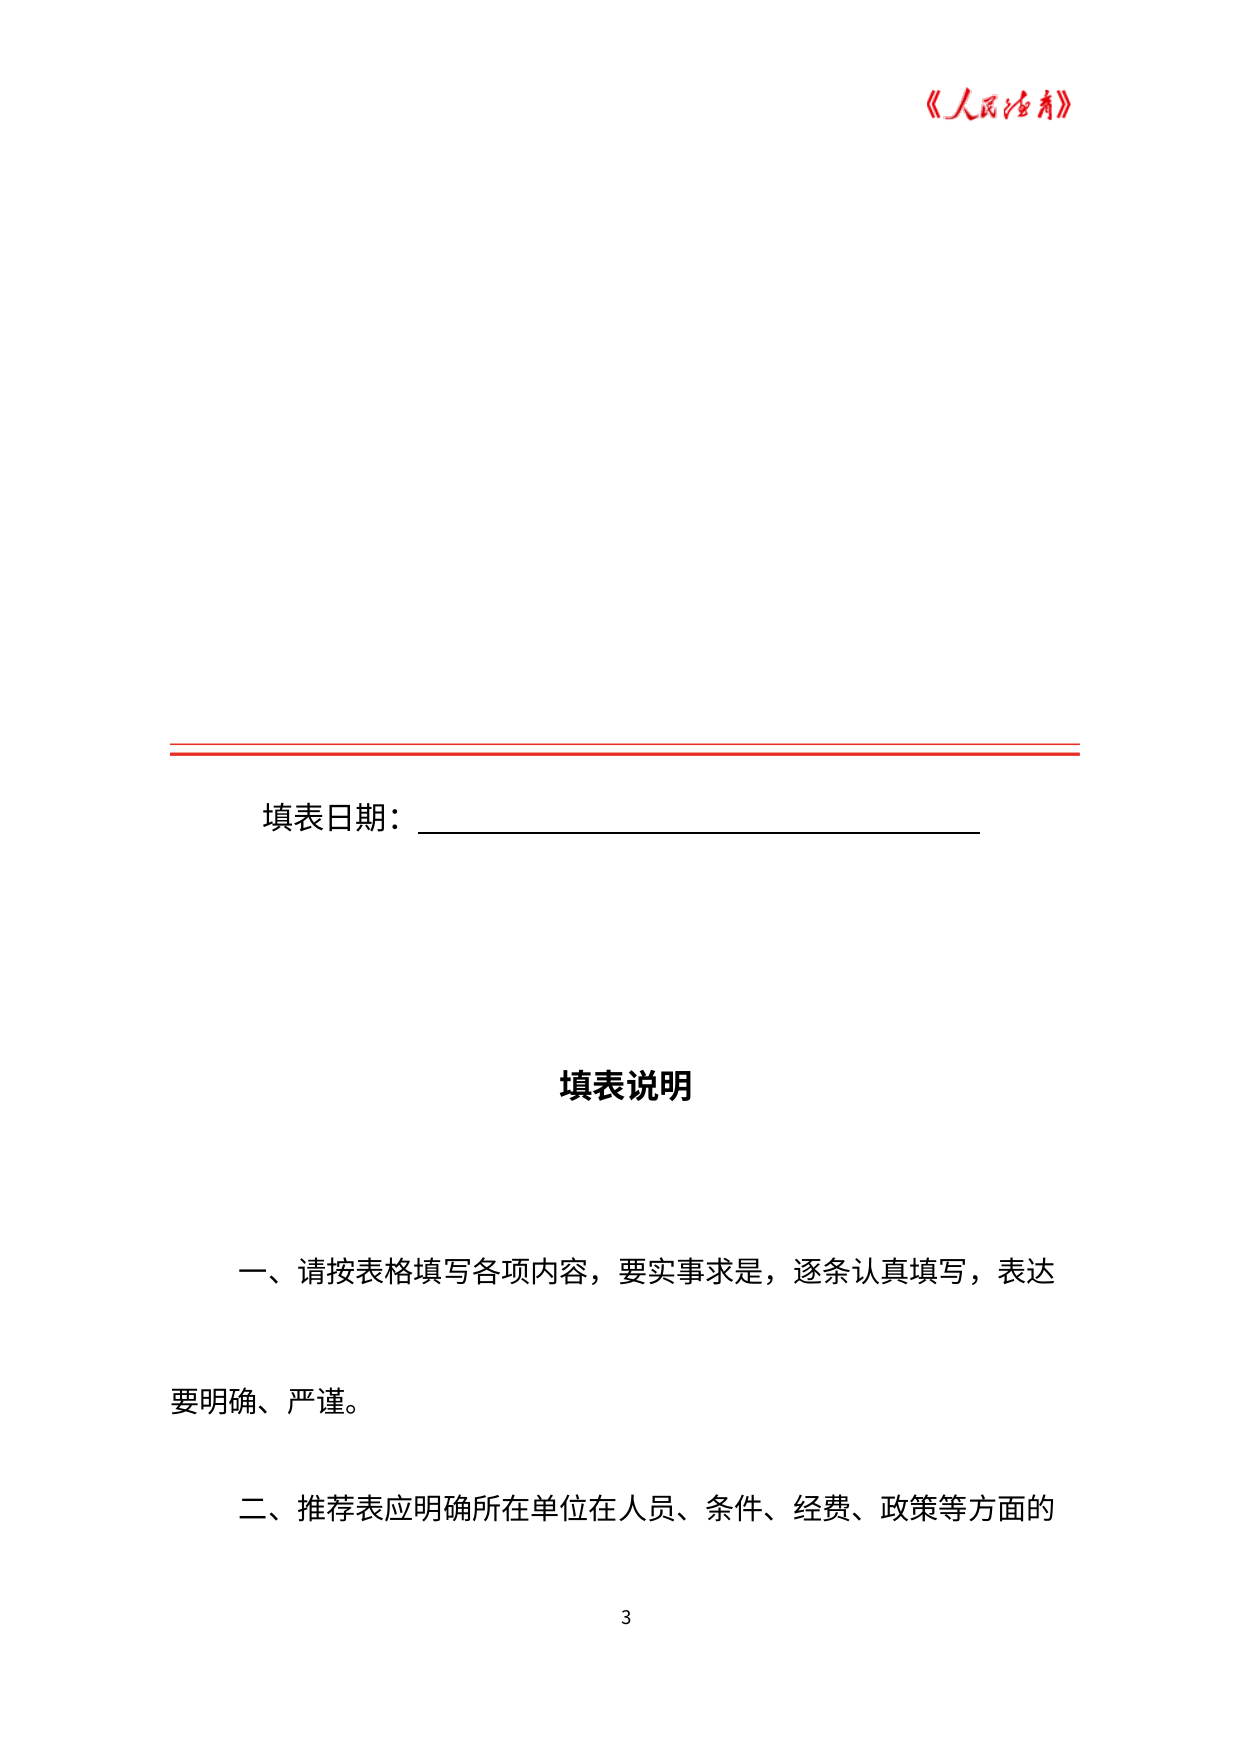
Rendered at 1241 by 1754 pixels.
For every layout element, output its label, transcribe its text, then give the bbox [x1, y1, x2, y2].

text 一、请按表格填写各项内容，要实事求是，逐条认真填写，表达要明确、严谨。 [170, 1237, 1082, 1432]
picture [927, 86, 1072, 128]
picture [170, 743, 1080, 756]
text 二、推荐表应明确所在单位在人员、条件、经费、政策等方面的保证措施。 [170, 1474, 1082, 1539]
text 填表日期： [262, 783, 1082, 848]
text 填表说明 [170, 1052, 1082, 1117]
